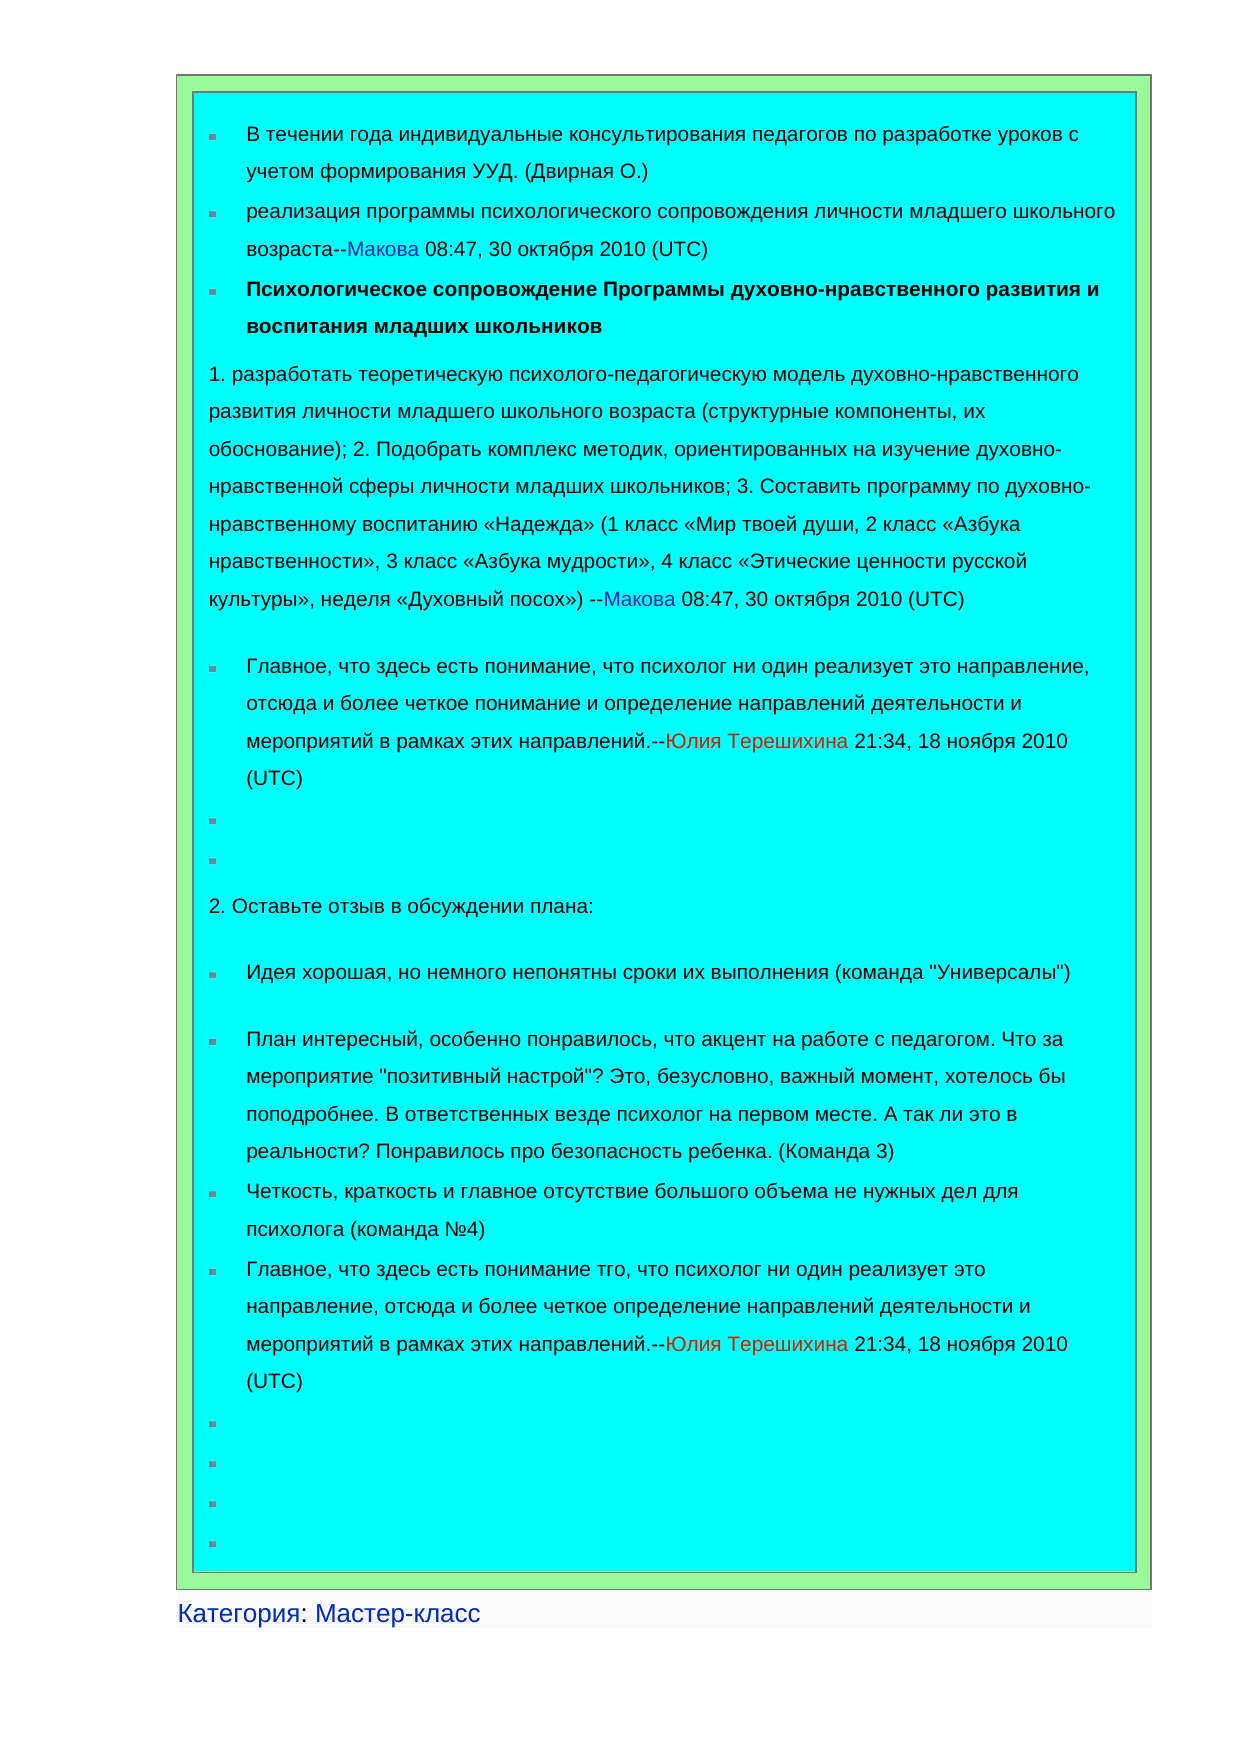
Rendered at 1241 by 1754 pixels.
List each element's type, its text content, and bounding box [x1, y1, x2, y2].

picture [209, 809, 216, 826]
picture [209, 656, 216, 674]
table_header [177, 76, 1150, 1589]
picture [209, 202, 216, 219]
picture [209, 849, 216, 866]
picture [209, 1412, 216, 1429]
picture [209, 1492, 216, 1509]
picture [209, 124, 216, 142]
picture [209, 1532, 216, 1549]
picture [209, 1259, 216, 1277]
picture [209, 279, 216, 297]
picture [209, 963, 216, 980]
picture [209, 1182, 216, 1199]
text Категория: Мастер-класс [177, 1590, 1152, 1628]
picture [209, 1452, 216, 1469]
picture [209, 1029, 216, 1047]
